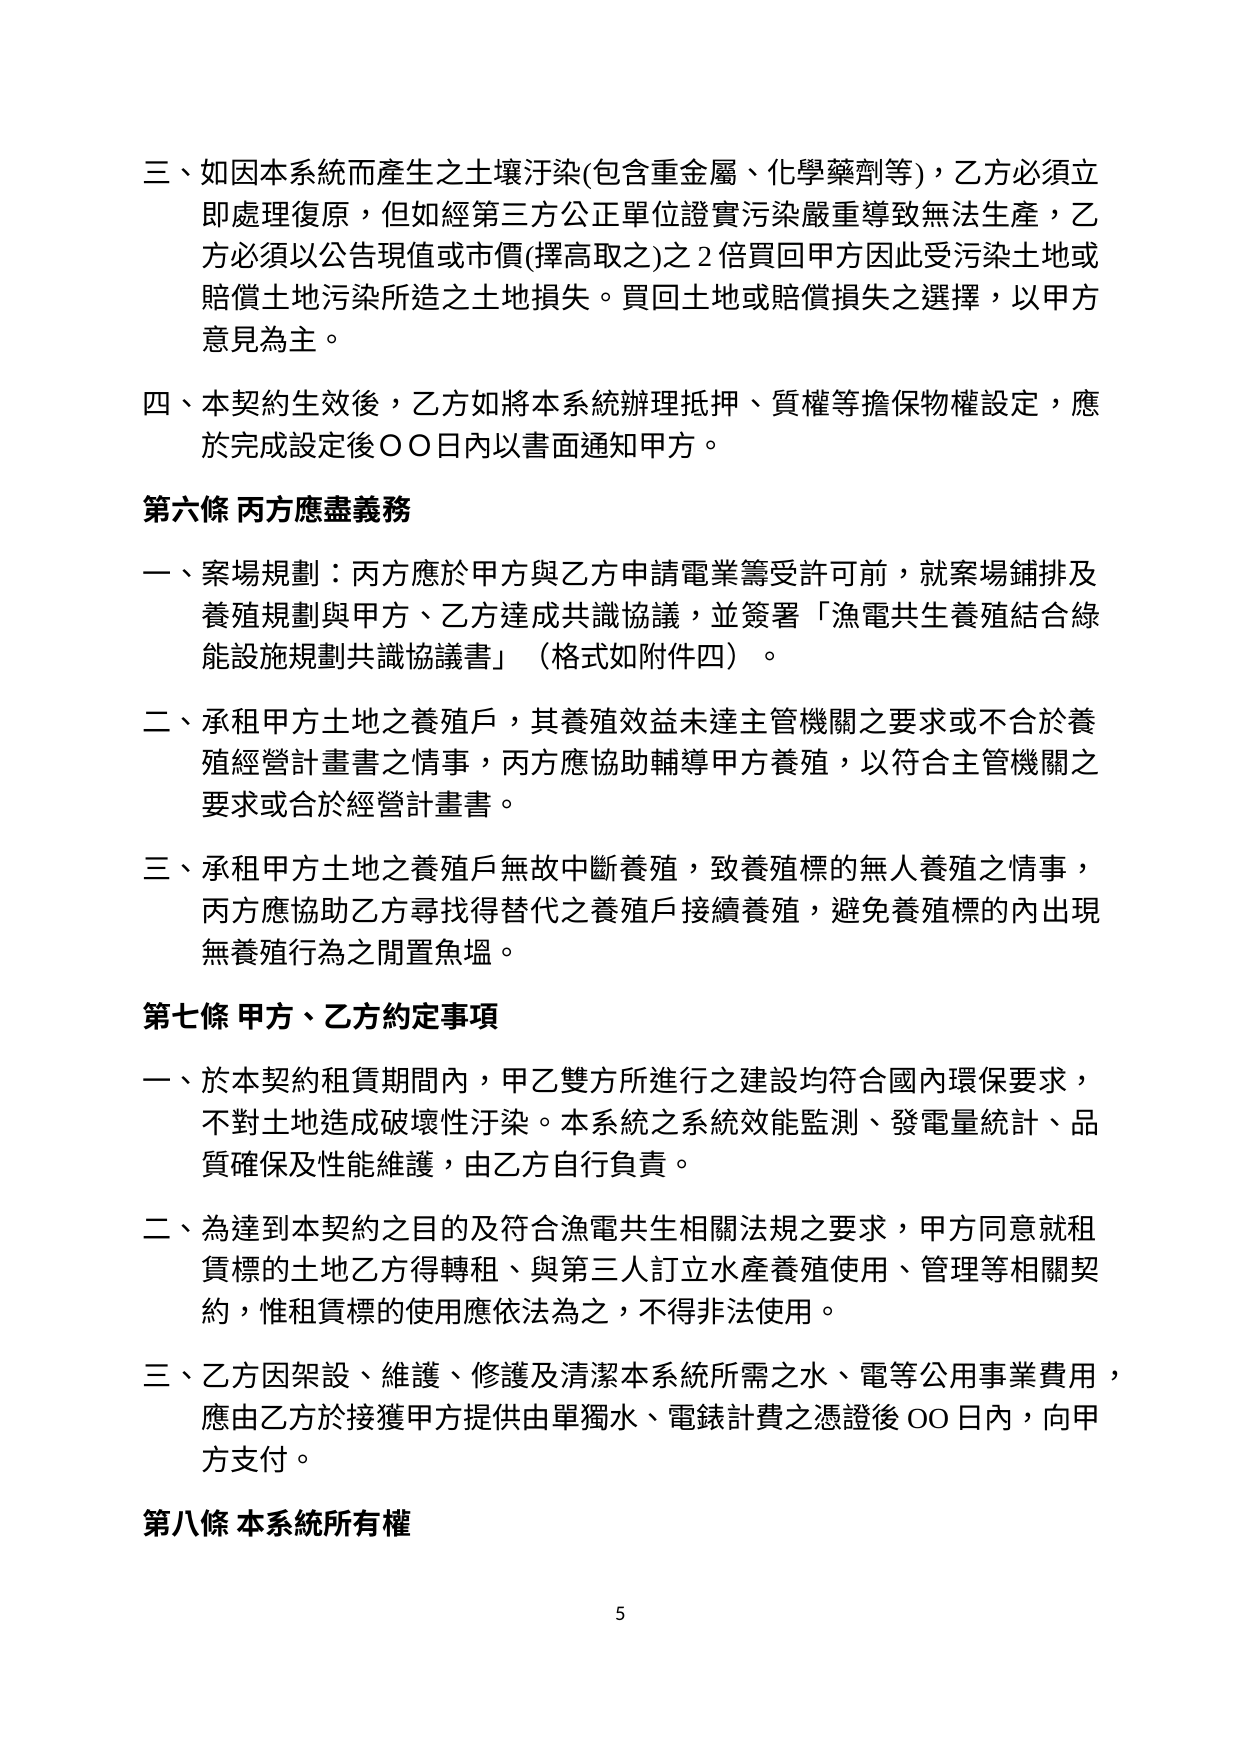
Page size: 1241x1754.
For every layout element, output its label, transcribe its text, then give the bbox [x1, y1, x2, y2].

text 第八條 本系統所有權 [142, 1501, 1101, 1543]
text 第七條 甲方、乙方約定事項 [142, 994, 1101, 1036]
text 三、承租甲方土地之養殖戶無故中斷養殖，致養殖標的無人養殖之情事，丙方應協助乙方尋找得替代之養殖戶接續養殖，避免養殖標的內出現無養殖行為之閒置魚塭。 [142, 846, 1101, 971]
text 一、案場規劃：丙方應於甲方與乙方申請電業籌受許可前，就案場鋪排及養殖規劃與甲方、乙方達成共識協議，並簽署「漁電共生養殖結合綠能設施規劃共識協議書」（格式如附件四）。 [142, 551, 1101, 676]
text 三、如因本系統而產生之土壤汙染(包含重金屬、化學藥劑等)，乙方必須立即處理復原，但如經第三方公正單位證實污染嚴重導致無法生產，乙方必須以公告現值或市價(擇高取之)之2倍買回甲方因此受污染土地或賠償土地污染所造之土地損失。買回土地或賠償損失之選擇，以甲方意見為主。 [142, 150, 1101, 358]
text 第六條 丙方應盡義務 [142, 487, 1101, 528]
text 二、為達到本契約之目的及符合漁電共生相關法規之要求，甲方同意就租賃標的土地乙方得轉租、與第三人訂立水產養殖使用、管理等相關契約，惟租賃標的使用應依法為之，不得非法使用。 [142, 1206, 1101, 1331]
text 三、乙方因架設、維護、修護及清潔本系統所需之水、電等公用事業費用，應由乙方於接獲甲方提供由單獨水、電錶計費之憑證後OO日內，向甲方支付。 [142, 1353, 1101, 1478]
text 四、本契約生效後，乙方如將本系統辦理抵押、質權等擔保物權設定，應於完成設定後ＯＯ日內以書面通知甲方。 [142, 381, 1101, 464]
text 二、承租甲方土地之養殖戶，其養殖效益未達主管機關之要求或不合於養殖經營計畫書之情事，丙方應協助輔導甲方養殖，以符合主管機關之要求或合於經營計畫書。 [142, 699, 1101, 824]
text 一、於本契約租賃期間內，甲乙雙方所進行之建設均符合國內環保要求，不對土地造成破壞性汙染。本系統之系統效能監測、發電量統計、品質確保及性能維護，由乙方自行負責。 [142, 1058, 1101, 1183]
